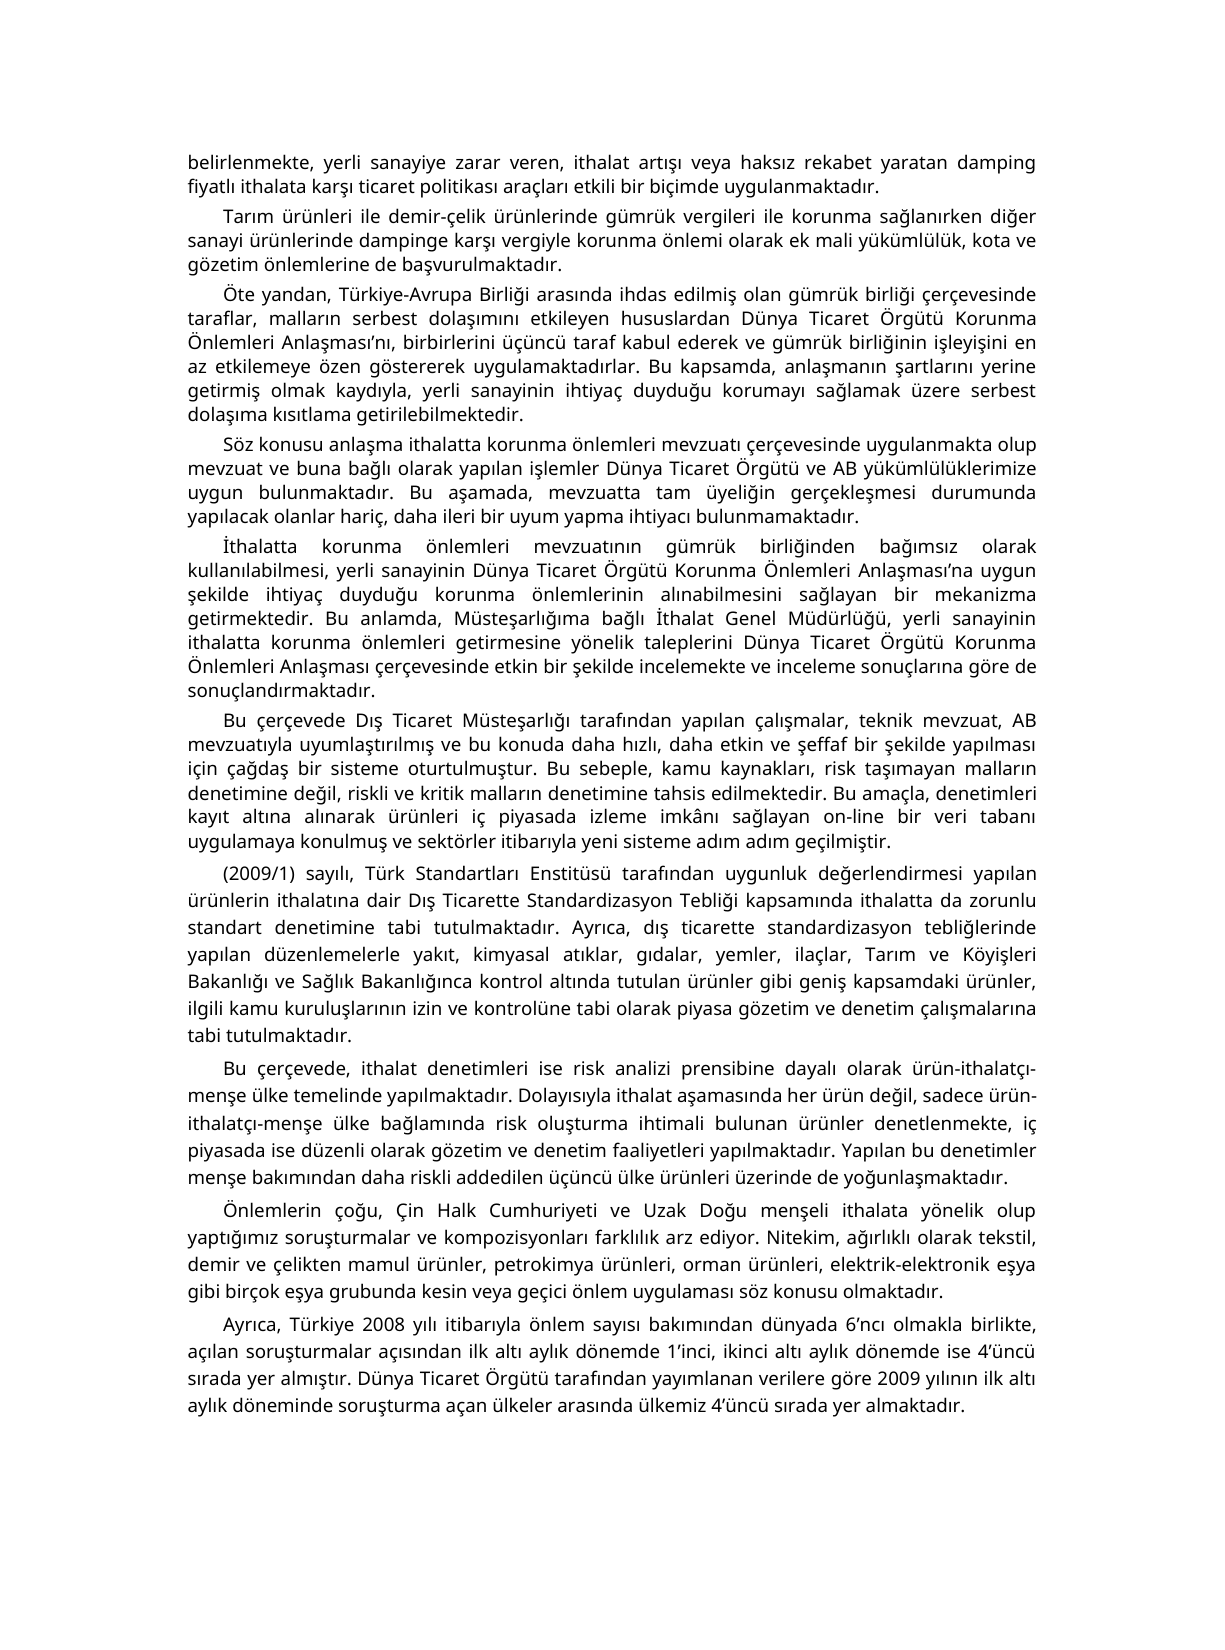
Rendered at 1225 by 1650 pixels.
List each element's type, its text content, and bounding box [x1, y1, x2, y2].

text Ayrıca, Türkiye 2008 yılı itibarıyla önlem sayısı bakımından dünyada 6’ncı olmakla birlikte, açılan soruşturmalar açısından ilk altı aylık dönemde 1’inci, ikinci altı aylık dönemde ise 4’üncü sırada yer almıştır. Dünya Ticaret Örgütü tarafından yayımlanan verilere göre 2009 yılının ilk altı aylık döneminde soruşturma açan ülkeler arasında ülkemiz 4’üncü sırada yer almaktadır. [187, 1309, 1037, 1418]
text İthalatta korunma önlemleri mevzuatının gümrük birliğinden bağımsız olarak kullanılabilmesi, yerli sanayinin Dünya Ticaret Örgütü Korunma Önlemleri Anlaşması’na uygun şekilde ihtiyaç duyduğu korunma önlemlerinin alınabilmesini sağlayan bir mekanizma getirmektedir. Bu anlamda, Müsteşarlığıma bağlı İthalat Genel Müdürlüğü, yerli sanayinin ithalatta korunma önlemleri getirmesine yönelik taleplerini Dünya Ticaret Örgütü Korunma Önlemleri Anlaşması çerçevesinde etkin bir şekilde incelemekte ve inceleme sonuçlarına göre de sonuçlandırmaktadır. [187, 534, 1037, 703]
text Tarım ürünleri ile demir-çelik ürünlerinde gümrük vergileri ile korunma sağlanırken diğer sanayi ürünlerinde dampinge karşı vergiyle korunma önlemi olarak ek mali yükümlülük, kota ve gözetim önlemlerine de başvurulmaktadır. [187, 204, 1037, 276]
text Bu çerçevede, ithalat denetimleri ise risk analizi prensibine dayalı olarak ürün-ithalatçı-menşe ülke temelinde yapılmaktadır. Dolayısıyla ithalat aşamasında her ürün değil, sadece ürün-ithalatçı-menşe ülke bağlamında risk oluşturma ihtimali bulunan ürünler denetlenmekte, iç piyasada ise düzenli olarak gözetim ve denetim faaliyetleri yapılmaktadır. Yapılan bu denetimler menşe bakımından daha riskli addedilen üçüncü ülke ürünleri üzerinde de yoğunlaşmaktadır. [187, 1054, 1037, 1189]
text Önlemlerin çoğu, Çin Halk Cumhuriyeti ve Uzak Doğu menşeli ithalata yönelik olup yaptığımız soruşturmalar ve kompozisyonları farklılık arz ediyor. Nitekim, ağırlıklı olarak tekstil, demir ve çelikten mamul ürünler, petrokimya ürünleri, orman ürünleri, elektrik-elektronik eşya gibi birçok eşya grubunda kesin veya geçici önlem uygulaması söz konusu olmaktadır. [187, 1195, 1037, 1304]
text Öte yandan, Türkiye-Avrupa Birliği arasında ihdas edilmiş olan gümrük birliği çerçevesinde taraflar, malların serbest dolaşımını etkileyen hususlardan Dünya Ticaret Örgütü Korunma Önlemleri Anlaşması’nı, birbirlerini üçüncü taraf kabul ederek ve gümrük birliğinin işleyişini en az etkilemeye özen göstererek uygulamaktadırlar. Bu kapsamda, anlaşmanın şartlarını yerine getirmiş olmak kaydıyla, yerli sanayinin ihtiyaç duyduğu korumayı sağlamak üzere serbest dolaşıma kısıtlama getirilebilmektedir. [187, 282, 1037, 426]
text (2009/1) sayılı, Türk Standartları Enstitüsü tarafından uygunluk değerlendirmesi yapılan ürünlerin ithalatına dair Dış Ticarette Standardizasyon Tebliği kapsamında ithalatta da zorunlu standart denetimine tabi tutulmaktadır. Ayrıca, dış ticarette standardizasyon tebliğlerinde yapılan düzenlemelerle yakıt, kimyasal atıklar, gıdalar, yemler, ilaçlar, Tarım ve Köyişleri Bakanlığı ve Sağlık Bakanlığınca kontrol altında tutulan ürünler gibi geniş kapsamdaki ürünler, ilgili kamu kuruluşlarının izin ve kontrolüne tabi olarak piyasa gözetim ve denetim çalışmalarına tabi tutulmaktadır. [187, 859, 1037, 1048]
text Bu çerçevede Dış Ticaret Müsteşarlığı tarafından yapılan çalışmalar, teknik mevzuat, AB mevzuatıyla uyumlaştırılmış ve bu konuda daha hızlı, daha etkin ve şeffaf bir şekilde yapılması için çağdaş bir sisteme oturtulmuştur. Bu sebeple, kamu kaynakları, risk taşımayan malların denetimine değil, riskli ve kritik malların denetimine tahsis edilmektedir. Bu amaçla, denetimleri kayıt altına alınarak ürünleri iç piyasada izleme imkânı sağlayan on-line bir veri tabanı uygulamaya konulmuş ve sektörler itibarıyla yeni sisteme adım adım geçilmiştir. [187, 708, 1037, 853]
text Söz konusu anlaşma ithalatta korunma önlemleri mevzuatı çerçevesinde uygulanmakta olup mevzuat ve buna bağlı olarak yapılan işlemler Dünya Ticaret Örgütü ve AB yükümlülüklerimize uygun bulunmaktadır. Bu aşamada, mevzuatta tam üyeliğin gerçekleşmesi durumunda yapılacak olanlar hariç, daha ileri bir uyum yapma ihtiyacı bulunmamaktadır. [187, 432, 1037, 528]
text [187, 150, 1037, 198]
